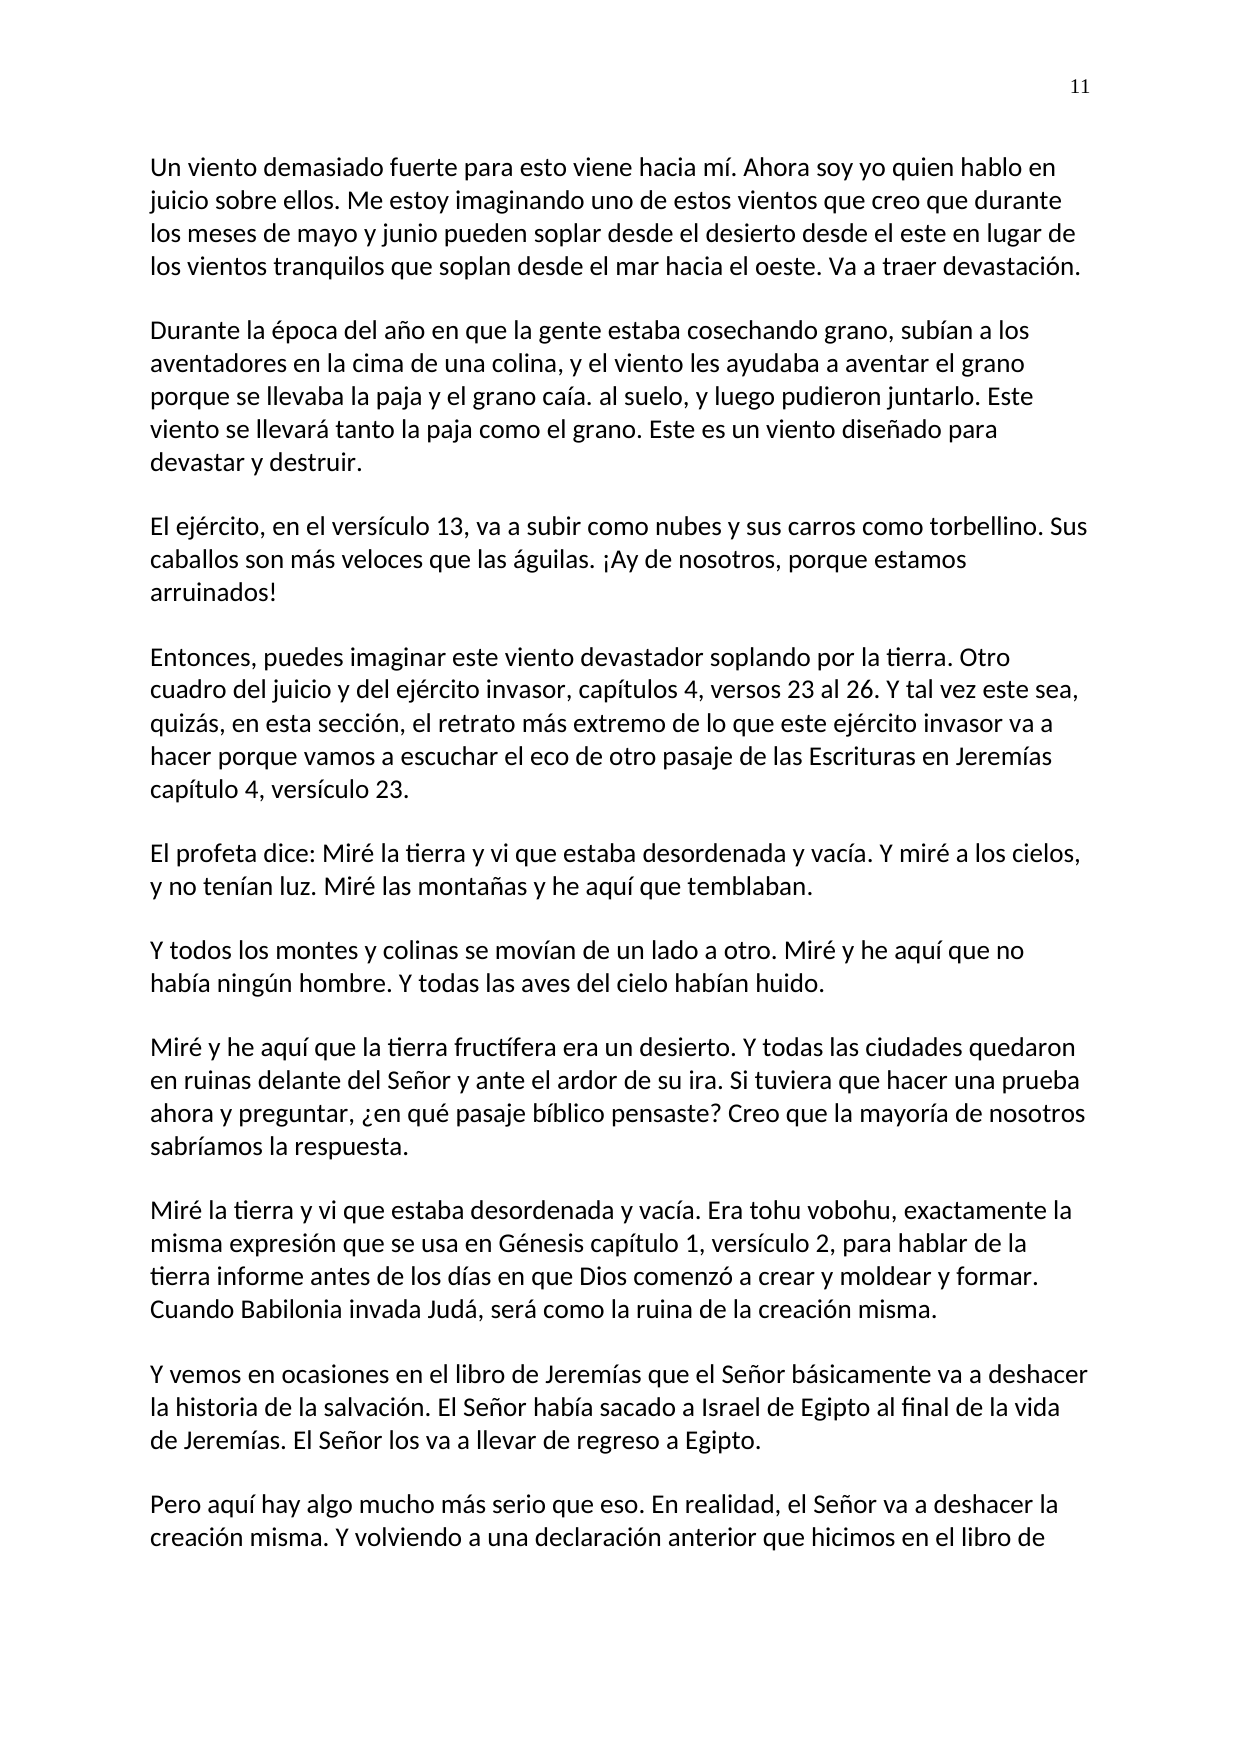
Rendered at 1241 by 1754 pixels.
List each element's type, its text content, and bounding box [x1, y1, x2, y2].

text Durante la época del año en que la gente estaba cosechando grano, subían a los aventadores en la cima de una colina, y el viento les ayudaba a aventar el grano porque se llevaba la paja y el grano caía. al suelo, y luego pudieron juntarlo. Este viento se llevará tanto la paja como el grano. Este es un viento diseñado para devastar y destruir. [150, 313, 1090, 478]
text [150, 1487, 1090, 1553]
text El profeta dice: Miré la tierra y vi que estaba desordenada y vacía. Y miré a los cielos, y no tenían luz. Miré las montañas y he aquí que temblaban. [150, 836, 1090, 902]
text Entonces, puedes imaginar este viento devastador soplando por la tierra. Otro cuadro del juicio y del ejército invasor, capítulos 4, versos 23 al 26. Y tal vez este sea, quizás, en esta sección, el retrato más extremo de lo que este ejército invasor va a hacer porque vamos a escuchar el eco de otro pasaje de las Escrituras en Jeremías capítulo 4, versículo 23. [150, 640, 1090, 805]
text Miré la tierra y vi que estaba desordenada y vacía. Era tohu vobohu, exactamente la misma expresión que se usa en Génesis capítulo 1, versículo 2, para hablar de la tierra informe antes de los días en que Dios comenzó a crear y moldear y formar. Cuando Babilonia invada Judá, será como la ruina de la creación misma. [150, 1193, 1090, 1326]
text Y vemos en ocasiones en el libro de Jeremías que el Señor básicamente va a deshacer la historia de la salvación. El Señor había sacado a Israel de Egipto al final de la vida de Jeremías. El Señor los va a llevar de regreso a Egipto. [150, 1357, 1090, 1456]
text Miré y he aquí que la tierra fructífera era un desierto. Y todas las ciudades quedaron en ruinas delante del Señor y ante el ardor de su ira. Si tuviera que hacer una prueba ahora y preguntar, ¿en qué pasaje bíblico pensaste? Creo que la mayoría de nosotros sabríamos la respuesta. [150, 1030, 1090, 1162]
text Un viento demasiado fuerte para esto viene hacia mí. Ahora soy yo quien hablo en juicio sobre ellos. Me estoy imaginando uno de estos vientos que creo que durante los meses de mayo y junio pueden soplar desde el desierto desde el este en lugar de los vientos tranquilos que soplan desde el mar hacia el oeste. Va a traer devastación. [150, 150, 1090, 282]
text Y todos los montes y colinas se movían de un lado a otro. Miré y he aquí que no había ningún hombre. Y todas las aves del cielo habían huido. [150, 933, 1090, 999]
text El ejército, en el versículo 13, va a subir como nubes y sus carros como torbellino. Sus caballos son más veloces que las águilas. ¡Ay de nosotros, porque estamos arruinados! [150, 509, 1090, 608]
